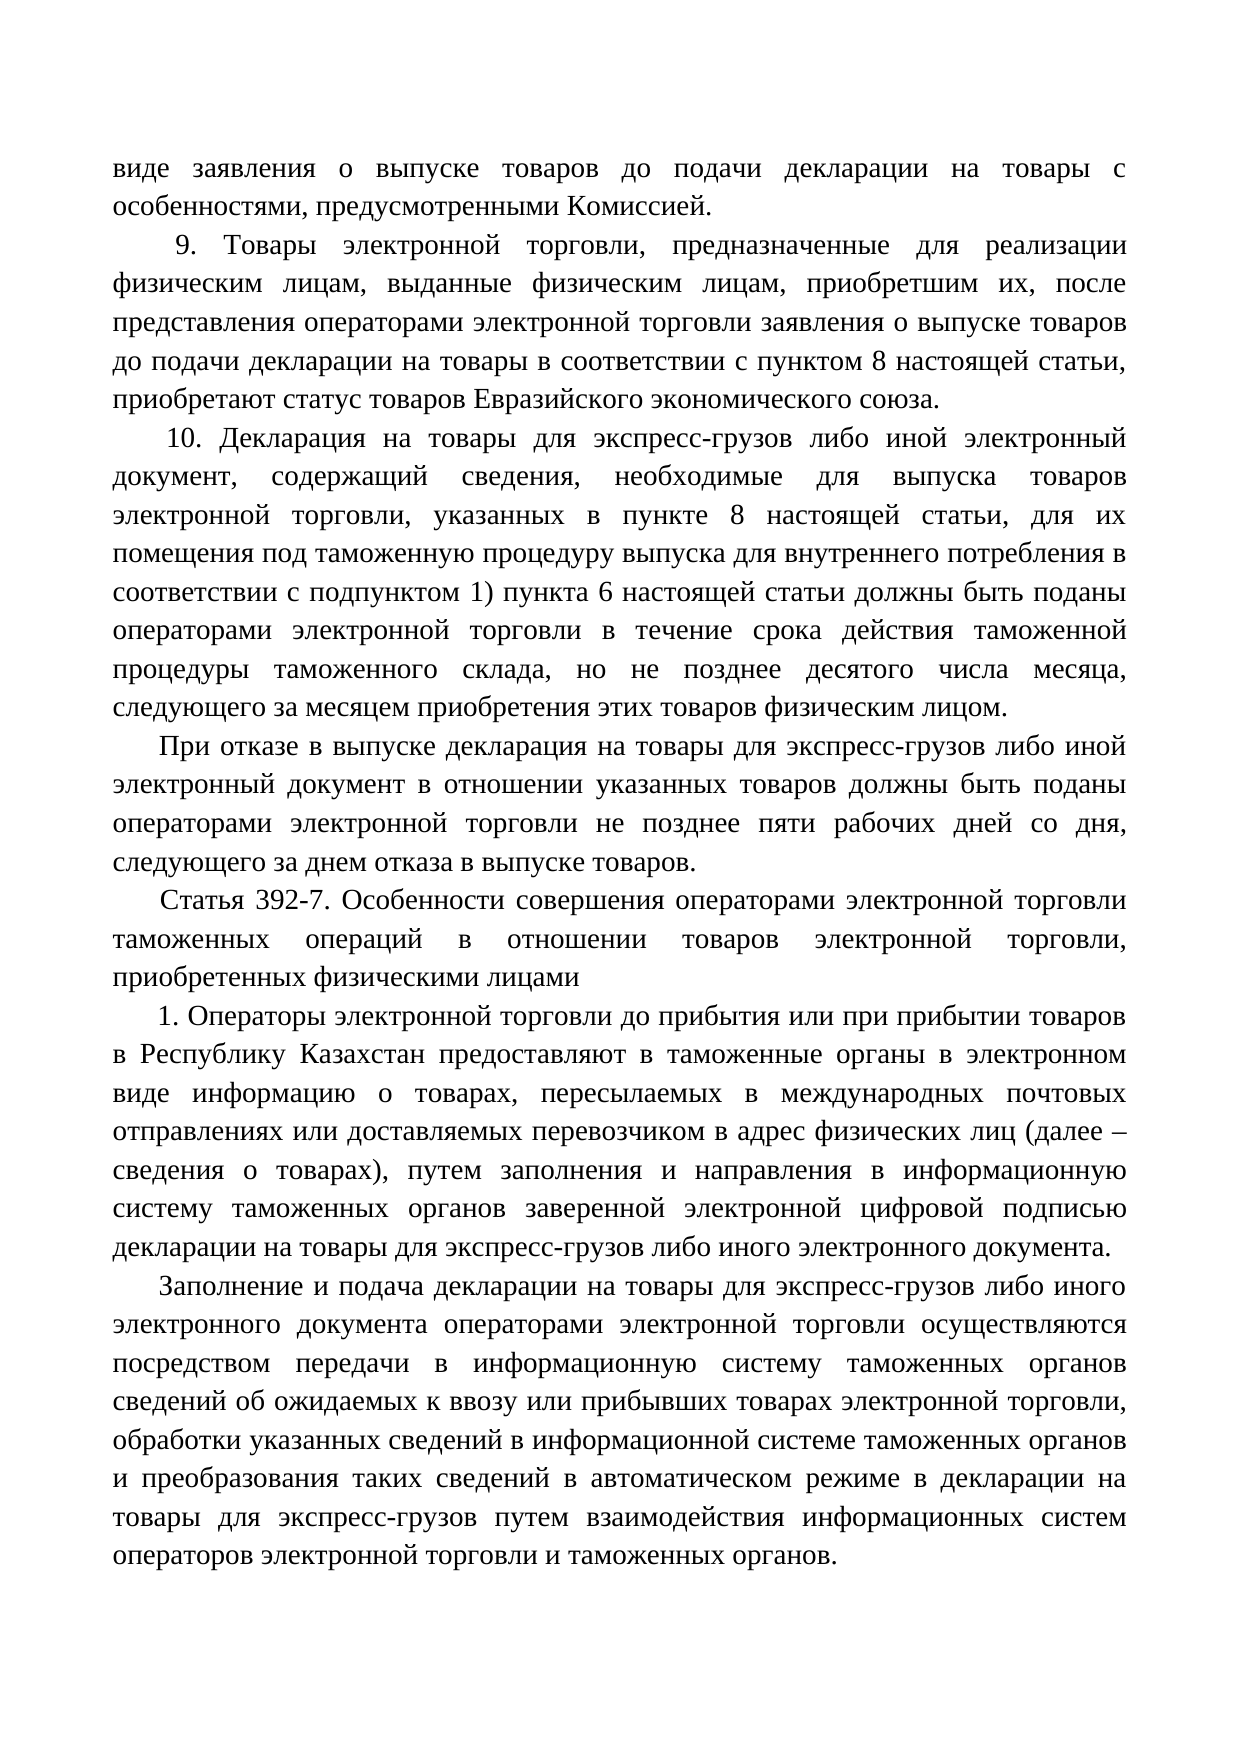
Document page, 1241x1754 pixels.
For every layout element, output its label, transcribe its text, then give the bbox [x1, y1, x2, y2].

text Статья 392-7. Особенности совершения операторами электронной торговли таможенных операций в отношении товаров электронной торговли, приобретенных физическими лицами [112, 882, 1128, 993]
text 10. Декларация на товары для экспресс-грузов либо иной электронный документ, содержащий сведения, необходимые для выпуска товаров электронной торговли, указанных в пункте 8 настоящей статьи, для их помещения под таможенную процедуру выпуска для внутреннего потребления в соответствии с подпунктом 1) пункта 6 настоящей статьи должны быть поданы операторами электронной торговли в течение срока действия таможенной процедуры таможенного склада, но не позднее десятого числа месяца, следующего за месяцем приобретения этих товаров физическим лицом. [112, 420, 1128, 723]
text При отказе в выпуске декларация на товары для экспресс-грузов либо иной электронный документ в отношении указанных товаров должны быть поданы операторами электронной торговли не позднее пяти рабочих дней со дня, следующего за днем отказа в выпуске товаров. [112, 728, 1128, 877]
text 1. Операторы электронной торговли до прибытия или при прибытии товаров в Республику Казахстан предоставляют в таможенные органы в электронном виде информацию о товарах, пересылаемых в международных почтовых отправлениях или доставляемых перевозчиком в адрес физических лиц (далее – сведения о товарах), путем заполнения и направления в информационную систему таможенных органов заверенной электронной цифровой подписью декларации на товары для экспресс-грузов либо иного электронного документа. [112, 998, 1128, 1263]
text Заполнение и подача декларации на товары для экспресс-грузов либо иного электронного документа операторами электронной торговли осуществляются посредством передачи в информационную систему таможенных органов сведений об ожидаемых к ввозу или прибывших товарах электронной торговли, обработки указанных сведений в информационной системе таможенных органов и преобразования таких сведений в автоматическом режиме в декларации на товары для экспресс-грузов путем взаимодействия информационных систем операторов электронной торговли и таможенных органов. [112, 1268, 1128, 1571]
